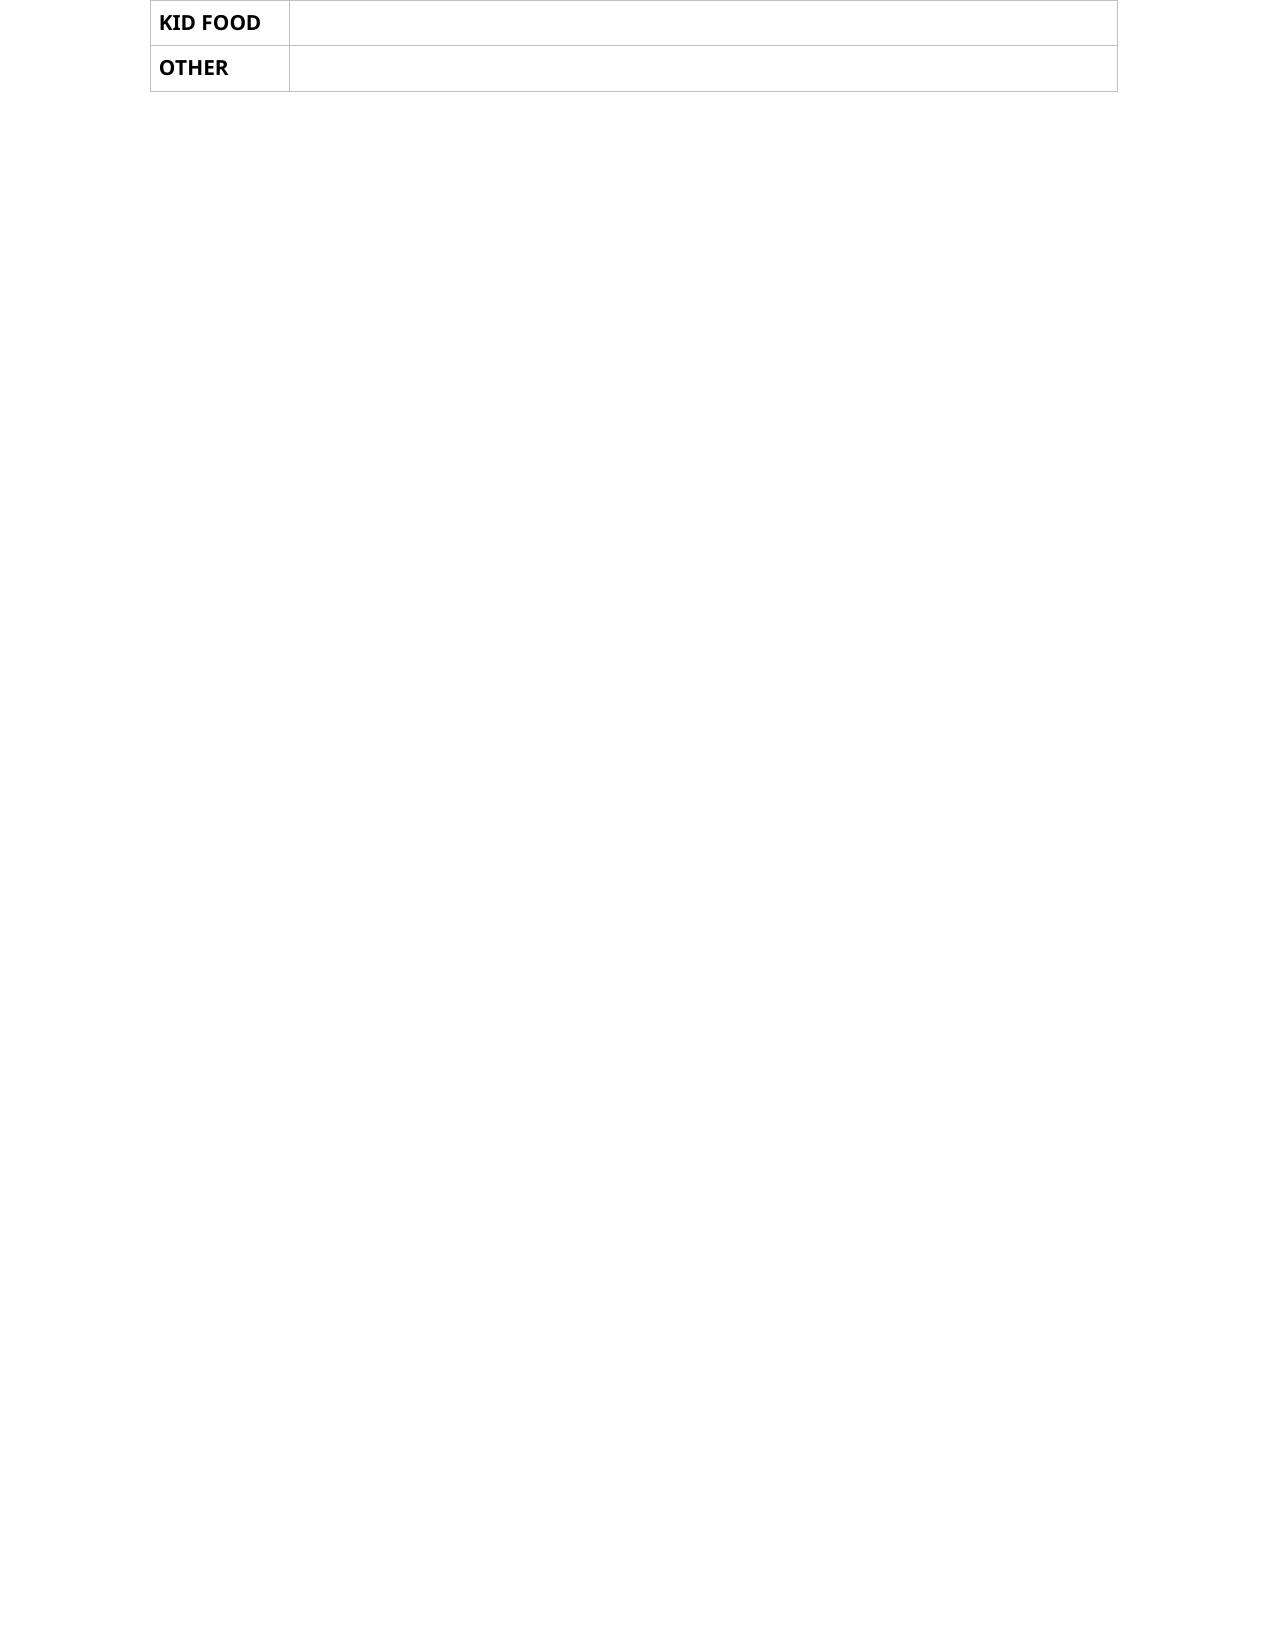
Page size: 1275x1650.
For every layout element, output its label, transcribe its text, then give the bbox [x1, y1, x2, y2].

table_cell [290, 1, 1117, 45]
table_cell [290, 46, 1117, 91]
table_cell KID FOOD [151, 1, 289, 45]
table_cell OTHER [151, 46, 289, 91]
